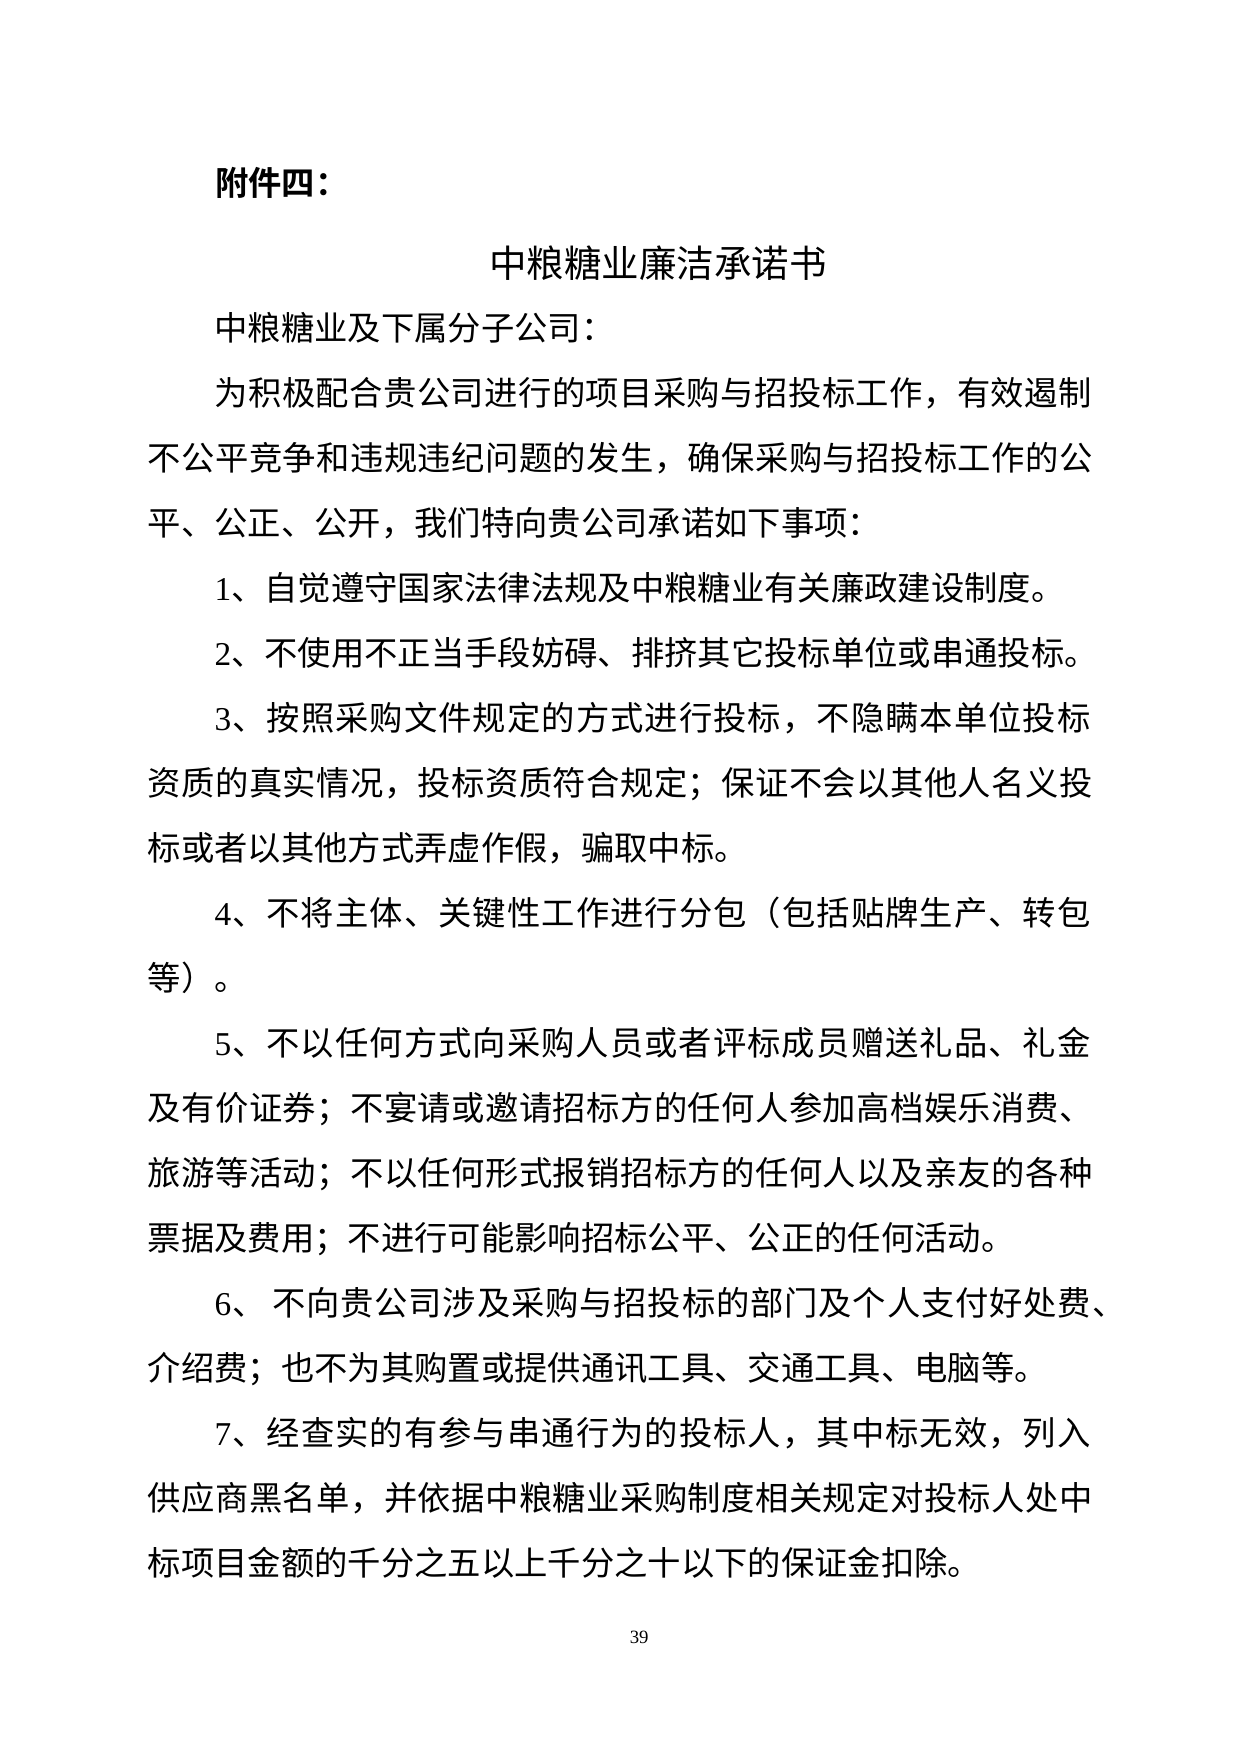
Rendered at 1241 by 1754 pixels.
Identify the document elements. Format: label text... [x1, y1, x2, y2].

text 4、不将主体、关键性工作进行分包（包括贴牌生产、转包等）。 [148, 879, 1092, 1009]
text 7、经查实的有参与串通行为的投标人，其中标无效，列入供应商黑名单，并依据中粮糖业采购制度相关规定对投标人处中标项目金额的千分之五以上千分之十以下的保证金扣除。 [148, 1399, 1092, 1594]
text 中粮糖业廉洁承诺书 [148, 229, 1092, 294]
text 6、 不向贵公司涉及采购与招投标的部门及个人支付好处费、介绍费；也不为其购置或提供通讯工具、交通工具、电脑等。 [148, 1269, 1092, 1399]
text 中粮糖业及下属分子公司： [148, 294, 1092, 359]
text 为积极配合贵公司进行的项目采购与招投标工作，有效遏制不公平竞争和违规违纪问题的发生，确保采购与招投标工作的公平、公正、公开，我们特向贵公司承诺如下事项： [148, 359, 1092, 554]
text 2、不使用不正当手段妨碍、排挤其它投标单位或串通投标。 [148, 619, 1092, 684]
text 5、不以任何方式向采购人员或者评标成员赠送礼品、礼金及有价证券；不宴请或邀请招标方的任何人参加高档娱乐消费、旅游等活动；不以任何形式报销招标方的任何人以及亲友的各种票据及费用；不进行可能影响招标公平、公正的任何活动。 [148, 1009, 1092, 1269]
text 1、自觉遵守国家法律法规及中粮糖业有关廉政建设制度。 [148, 554, 1092, 619]
text 附件四： [148, 156, 1092, 205]
text 3、按照采购文件规定的方式进行投标，不隐瞒本单位投标资质的真实情况，投标资质符合规定；保证不会以其他人名义投标或者以其他方式弄虚作假，骗取中标。 [148, 684, 1092, 879]
